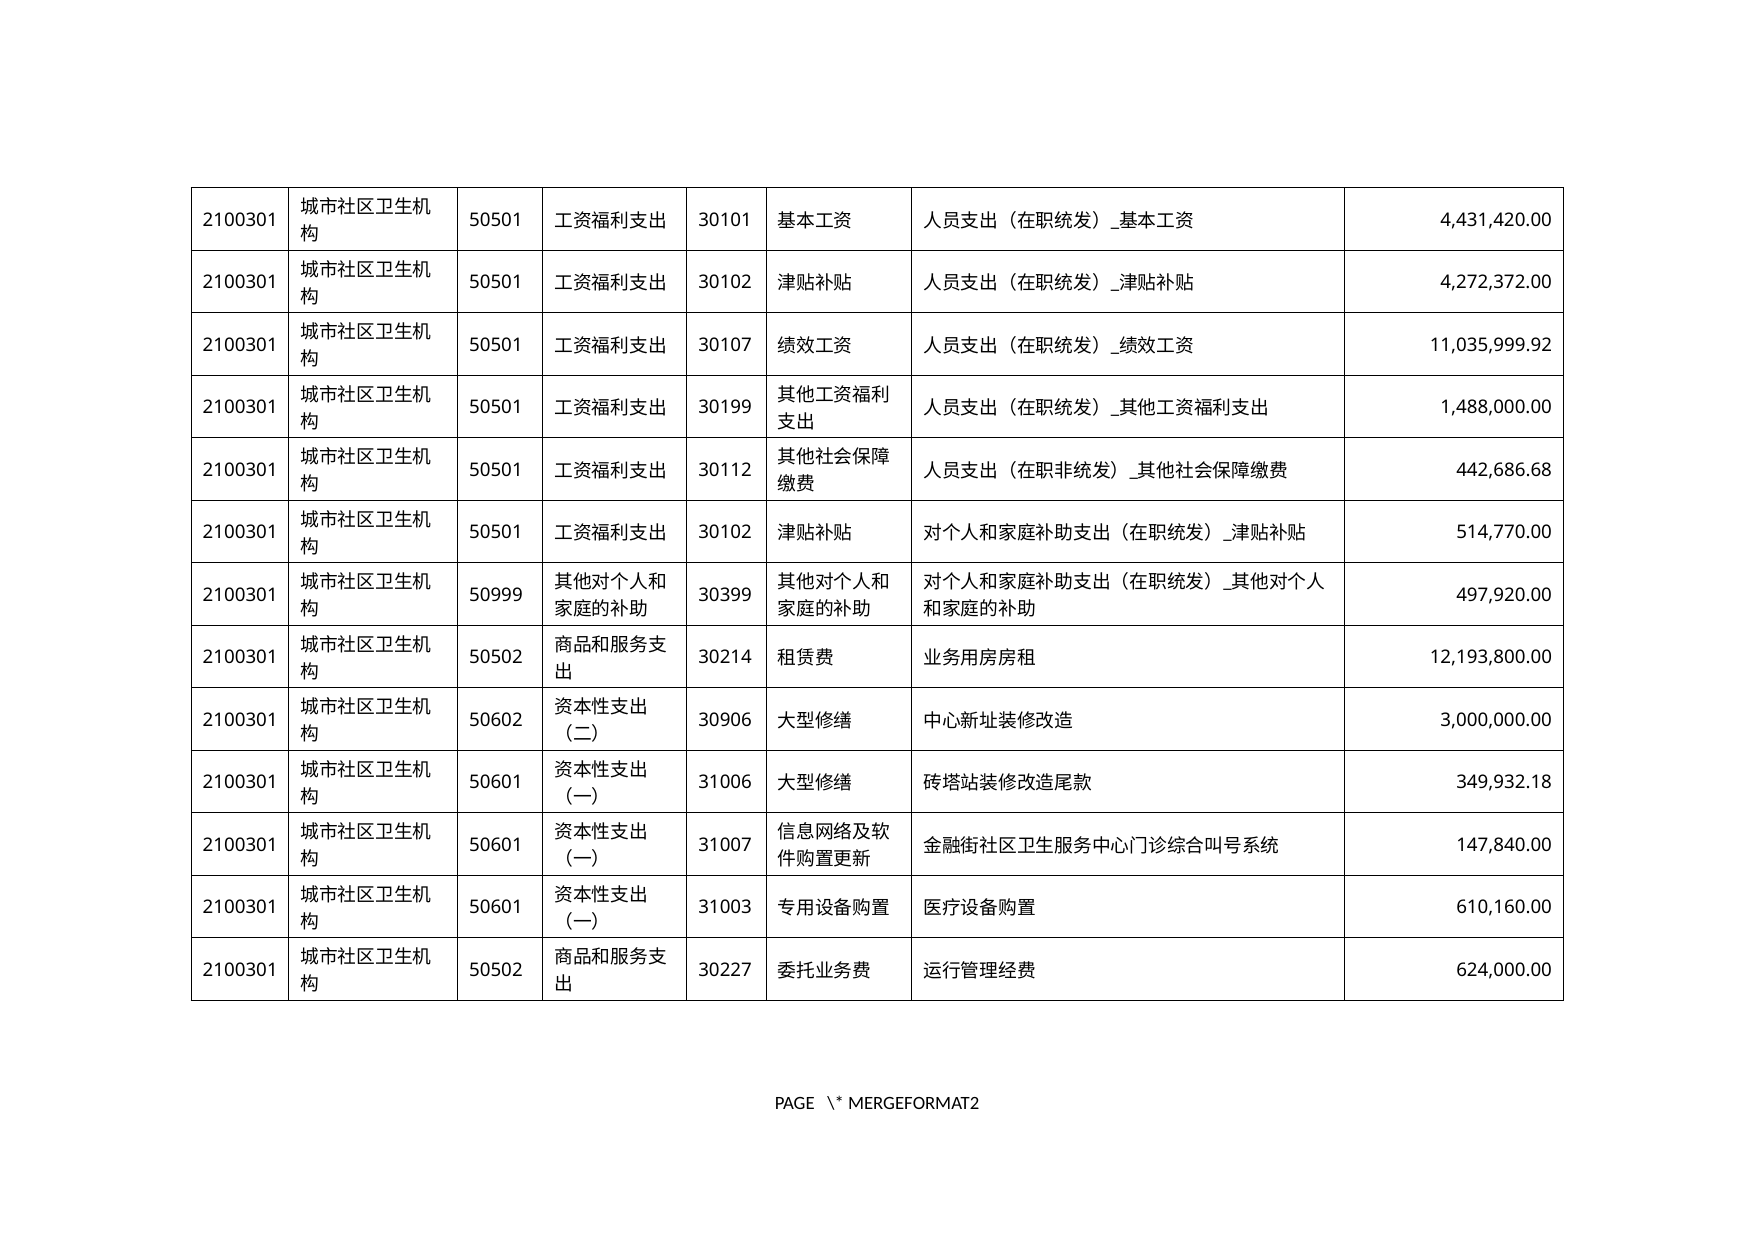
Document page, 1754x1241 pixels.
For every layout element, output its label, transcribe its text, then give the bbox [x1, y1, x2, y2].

table_cell 人员支出（在职统发）_绩效工资 [912, 313, 1344, 375]
table_cell 大型修缮 [767, 751, 911, 812]
table_cell 1,488,000.00 [1345, 376, 1563, 437]
table_cell 运行管理经费 [912, 938, 1344, 1000]
table_cell 31006 [687, 751, 766, 812]
table_cell 资本性支出（一） [543, 751, 686, 812]
table_cell 50601 [458, 813, 542, 875]
table_cell 2100301 [192, 251, 288, 312]
table_cell 城市社区卫生机构 [289, 313, 457, 375]
table_cell 2100301 [192, 188, 288, 250]
table_cell 50501 [458, 438, 542, 500]
table_cell 610,160.00 [1345, 876, 1563, 937]
table_cell 中心新址装修改造 [912, 688, 1344, 750]
table_cell 50501 [458, 313, 542, 375]
table_cell 城市社区卫生机构 [289, 501, 457, 562]
table_cell 30101 [687, 188, 766, 250]
table_cell 30112 [687, 438, 766, 500]
table_cell 其他社会保障缴费 [767, 438, 911, 500]
table_cell 50502 [458, 938, 542, 1000]
table_cell 2100301 [192, 376, 288, 437]
table_cell 城市社区卫生机构 [289, 938, 457, 1000]
table_cell 工资福利支出 [543, 438, 686, 500]
table_cell 2100301 [192, 751, 288, 812]
table_cell 2100301 [192, 563, 288, 625]
table_cell 2100301 [192, 876, 288, 937]
table_cell 其他对个人和家庭的补助 [767, 563, 911, 625]
table_cell 30227 [687, 938, 766, 1000]
table_cell 大型修缮 [767, 688, 911, 750]
table_cell 人员支出（在职统发）_基本工资 [912, 188, 1344, 250]
table_cell 2100301 [192, 813, 288, 875]
table_cell 12,193,800.00 [1345, 626, 1563, 687]
table_cell 绩效工资 [767, 313, 911, 375]
table_cell 租赁费 [767, 626, 911, 687]
table_cell 城市社区卫生机构 [289, 751, 457, 812]
table_cell 2100301 [192, 626, 288, 687]
table_cell 30107 [687, 313, 766, 375]
table_cell 资本性支出（一） [543, 876, 686, 937]
table_cell 50601 [458, 876, 542, 937]
table_cell 城市社区卫生机构 [289, 813, 457, 875]
table_cell 2100301 [192, 688, 288, 750]
table_cell 11,035,999.92 [1345, 313, 1563, 375]
table_cell 50501 [458, 251, 542, 312]
table_cell 147,840.00 [1345, 813, 1563, 875]
table_cell 514,770.00 [1345, 501, 1563, 562]
table_cell 50999 [458, 563, 542, 625]
table_cell 津贴补贴 [767, 251, 911, 312]
table_cell 30399 [687, 563, 766, 625]
table_cell 城市社区卫生机构 [289, 626, 457, 687]
table_cell 专用设备购置 [767, 876, 911, 937]
table_cell 城市社区卫生机构 [289, 688, 457, 750]
table_cell 信息网络及软件购置更新 [767, 813, 911, 875]
table_cell 城市社区卫生机构 [289, 376, 457, 437]
table_cell 30906 [687, 688, 766, 750]
table_cell 349,932.18 [1345, 751, 1563, 812]
table_cell 3,000,000.00 [1345, 688, 1563, 750]
table_cell 对个人和家庭补助支出（在职统发）_其他对个人和家庭的补助 [912, 563, 1344, 625]
table_cell 工资福利支出 [543, 313, 686, 375]
table_cell 对个人和家庭补助支出（在职统发）_津贴补贴 [912, 501, 1344, 562]
table_cell 30102 [687, 251, 766, 312]
table_cell 其他工资福利支出 [767, 376, 911, 437]
table_cell 2100301 [192, 501, 288, 562]
table_cell 委托业务费 [767, 938, 911, 1000]
table_cell 442,686.68 [1345, 438, 1563, 500]
table_cell 其他对个人和家庭的补助 [543, 563, 686, 625]
table_cell 30102 [687, 501, 766, 562]
table_cell 50501 [458, 501, 542, 562]
table_cell 城市社区卫生机构 [289, 251, 457, 312]
table_cell 人员支出（在职非统发）_其他社会保障缴费 [912, 438, 1344, 500]
table_cell 2100301 [192, 313, 288, 375]
table_cell 50502 [458, 626, 542, 687]
table_cell 津贴补贴 [767, 501, 911, 562]
table_cell 城市社区卫生机构 [289, 188, 457, 250]
table_cell 医疗设备购置 [912, 876, 1344, 937]
table_cell 资本性支出（一） [543, 813, 686, 875]
table_cell 50501 [458, 188, 542, 250]
table_cell 工资福利支出 [543, 188, 686, 250]
table_cell 2100301 [192, 438, 288, 500]
table_cell 资本性支出（二） [543, 688, 686, 750]
table_cell 工资福利支出 [543, 251, 686, 312]
table_cell 2100301 [192, 938, 288, 1000]
table_cell 50602 [458, 688, 542, 750]
table_cell 30214 [687, 626, 766, 687]
table_cell 工资福利支出 [543, 376, 686, 437]
table_cell 基本工资 [767, 188, 911, 250]
table_cell 31003 [687, 876, 766, 937]
table_cell 砖塔站装修改造尾款 [912, 751, 1344, 812]
table_cell 业务用房房租 [912, 626, 1344, 687]
table_cell 工资福利支出 [543, 501, 686, 562]
table_cell 城市社区卫生机构 [289, 563, 457, 625]
table_cell 4,431,420.00 [1345, 188, 1563, 250]
table_cell 人员支出（在职统发）_其他工资福利支出 [912, 376, 1344, 437]
table_cell 商品和服务支出 [543, 938, 686, 1000]
table_cell 人员支出（在职统发）_津贴补贴 [912, 251, 1344, 312]
table_cell 金融街社区卫生服务中心门诊综合叫号系统 [912, 813, 1344, 875]
table_cell 497,920.00 [1345, 563, 1563, 625]
table_cell 城市社区卫生机构 [289, 438, 457, 500]
table_cell 50601 [458, 751, 542, 812]
table_cell 商品和服务支出 [543, 626, 686, 687]
table_cell 31007 [687, 813, 766, 875]
table_cell 城市社区卫生机构 [289, 876, 457, 937]
table_cell 624,000.00 [1345, 938, 1563, 1000]
table_cell 30199 [687, 376, 766, 437]
table_cell 50501 [458, 376, 542, 437]
table_cell 4,272,372.00 [1345, 251, 1563, 312]
